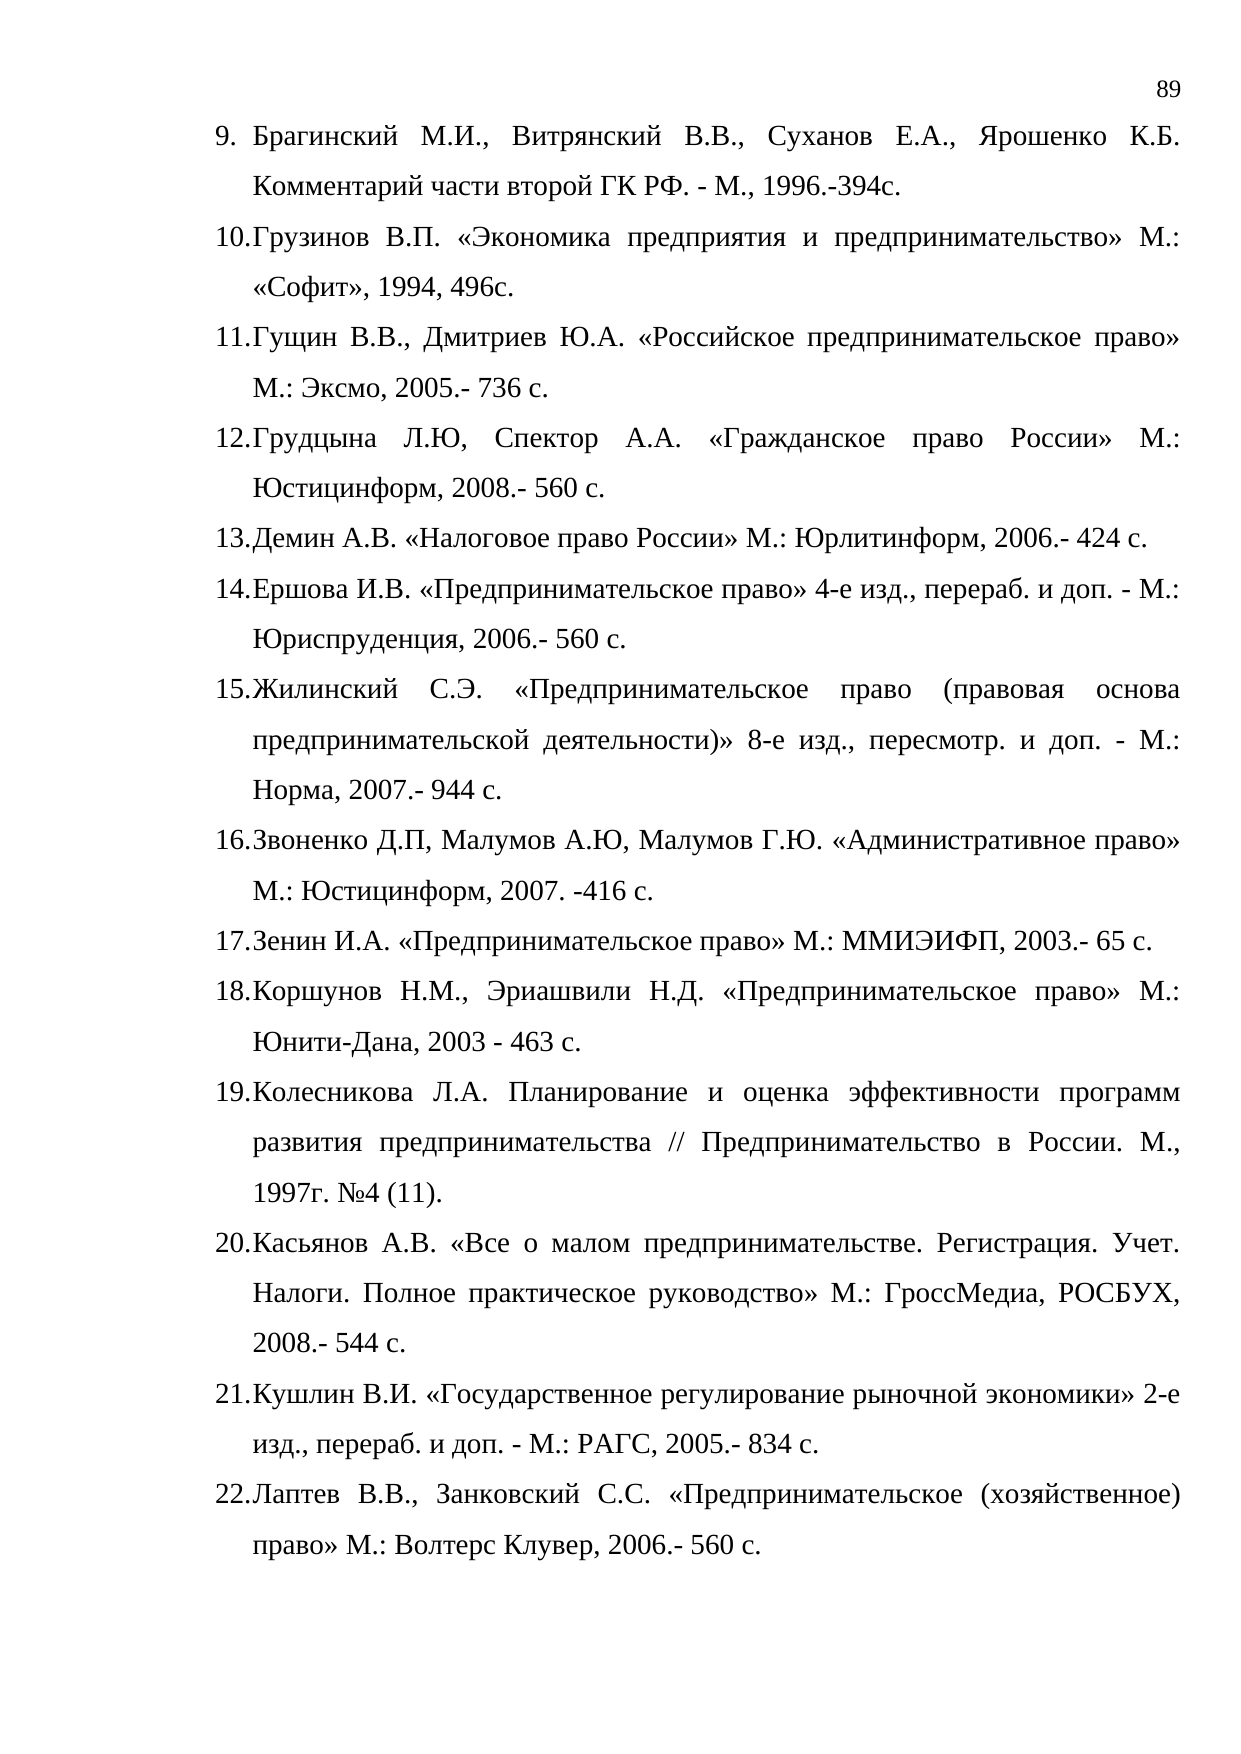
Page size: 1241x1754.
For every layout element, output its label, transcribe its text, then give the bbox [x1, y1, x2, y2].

list Кушлин В.И. «Государственное регулирование рыночной экономики» 2-е изд., перераб. и доп. - М.: РАГС, 2005.- 834 с. [215, 1376, 1181, 1460]
list Гущин В.В., Дмитриев Ю.А. «Российское предпринимательское право» М.: Эксмо, 2005.- 736 с. [215, 319, 1181, 403]
list Лаптев В.В., Занковский С.С. «Предпринимательское (хозяйственное) право» М.: Волтерс Клувер, 2006.- 560 с. [215, 1477, 1181, 1560]
list Касьянов А.В. «Все о малом предпринимательстве. Регистрация. Учет. Налоги. Полное практическое руководство» М.: ГроссМедиа, РОСБУХ, 2008.- 544 с. [215, 1225, 1181, 1359]
list Демин А.В. «Налоговое право России» М.: Юрлитинформ, 2006.- 424 с. [215, 521, 1181, 554]
list Брагинский М.И., Витрянский В.В., Суханов Е.А., Ярошенко К.Б. Комментарий части второй ГК РФ. - М., 1996.-394с. [215, 118, 1181, 202]
list Ершова И.В. «Предпринимательское право» 4-е изд., перераб. и доп. - М.: Юриспруденция, 2006.- 560 с. [215, 571, 1181, 655]
list Звоненко Д.П, Малумов А.Ю, Малумов Г.Ю. «Административное право» М.: Юстицинформ, 2007. -416 с. [215, 822, 1181, 906]
list Грузинов В.П. «Экономика предприятия и предпринимательство» М.: «Софит», 1994, 496с. [215, 219, 1181, 303]
list Грудцына Л.Ю, Спектор А.А. «Гражданское право России» М.: Юстицинформ, 2008.- 560 с. [215, 420, 1181, 504]
list Жилинский С.Э. «Предпринимательское право (правовая основа предпринимательской деятельности)» 8-е изд., пересмотр. и доп. - М.: Норма, 2007.- 944 с. [215, 672, 1181, 806]
list Зенин И.А. «Предпринимательское право» М.: ММИЭИФП, 2003.- 65 с. [215, 923, 1181, 957]
list Коршунов Н.М., Эриашвили Н.Д. «Предпринимательское право» М.: Юнити-Дана, 2003 - 463 с. [215, 973, 1181, 1057]
list Колесникова Л.А. Планирование и оценка эффективности программ развития предпринимательства // Предпринимательство в России. М., 1997г. №4 (11). [215, 1074, 1181, 1208]
